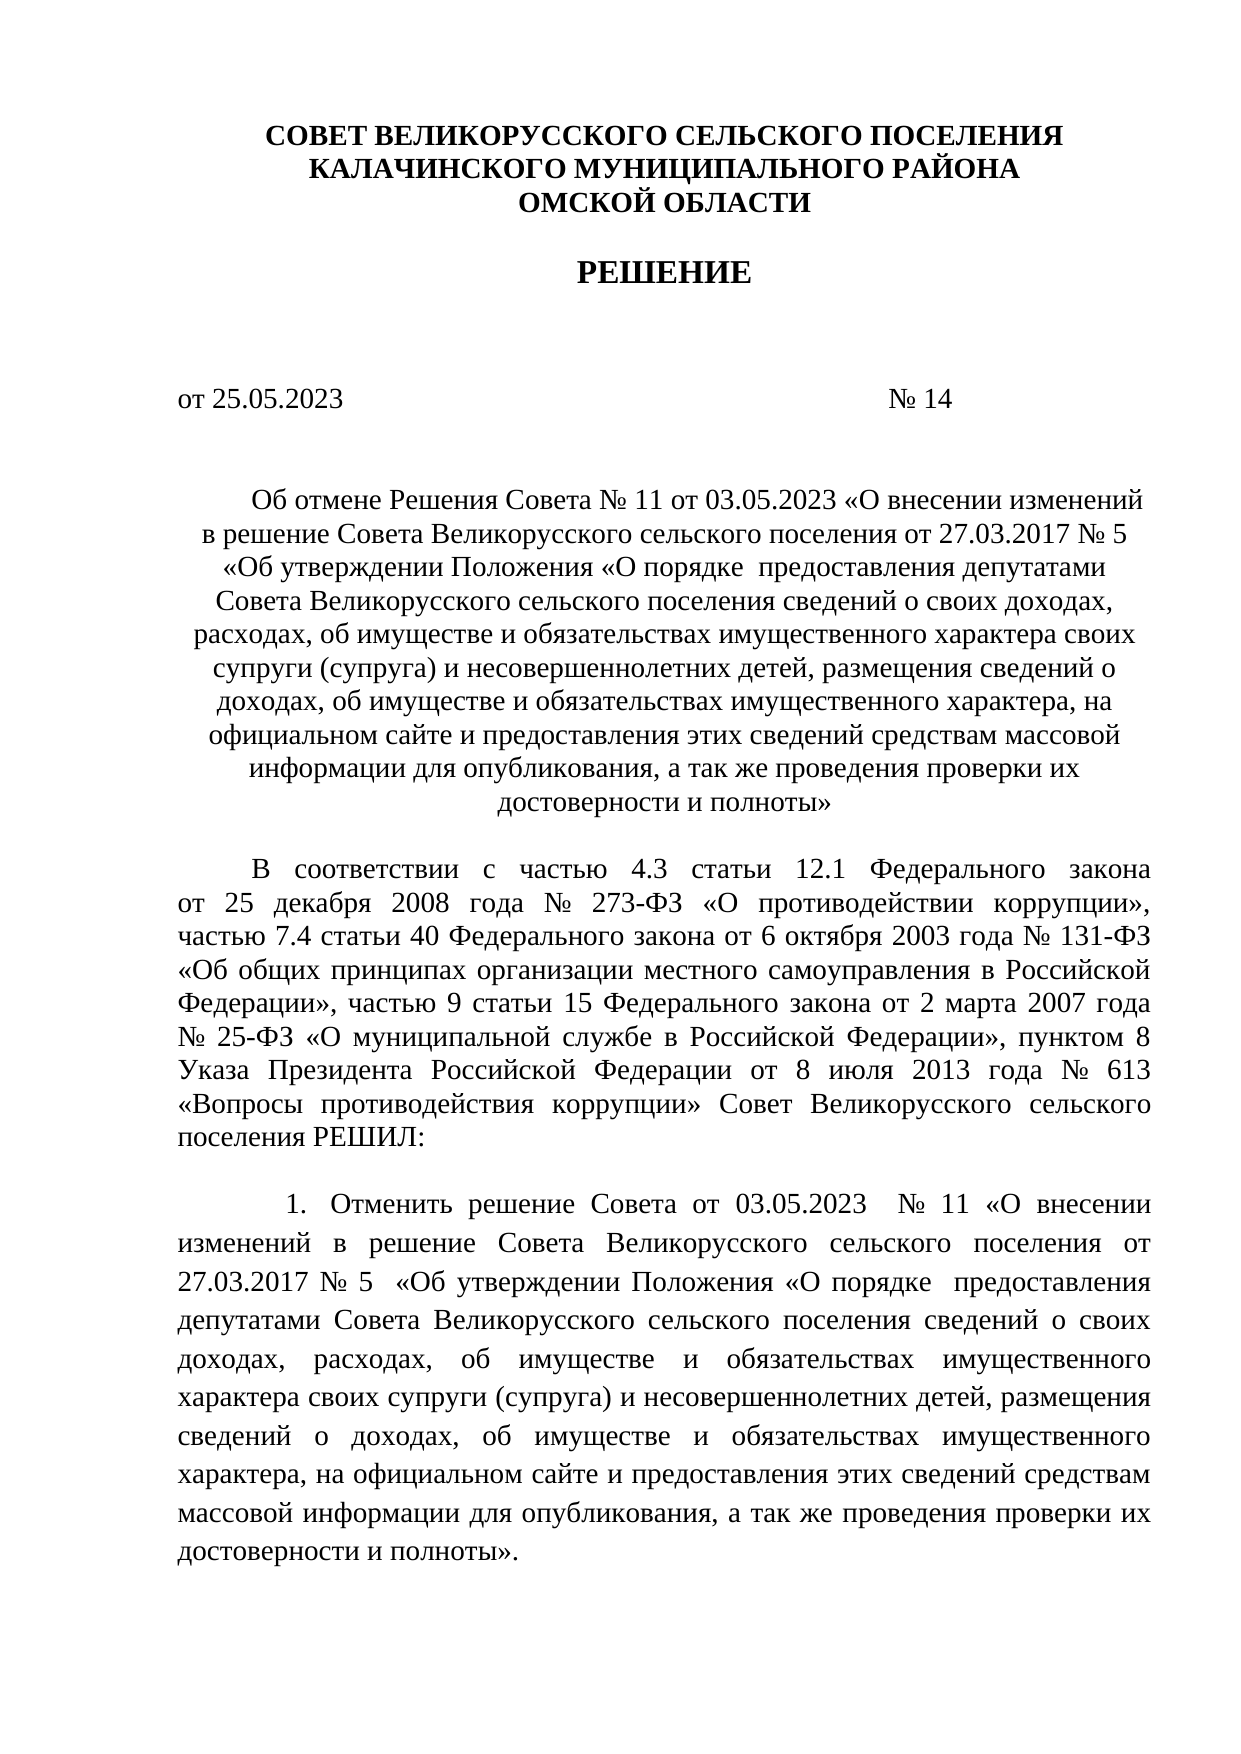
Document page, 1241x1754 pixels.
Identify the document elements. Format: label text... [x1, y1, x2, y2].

text 1. Отменить решение Совета от 03.05.2023 № 11 «О внесении изменений в решение Совета Великорусского сельского поселения от 27.03.2017 № 5 «Об утверждении Положения «О порядке предоставления депутатами Совета Великорусского сельского поселения сведений о своих доходах, расходах, об имуществе и обязательствах имущественного характера своих супруги (супруга) и несовершеннолетних детей, размещения сведений о доходах, об имуществе и обязательствах имущественного характера, на официальном сайте и предоставления этих сведений средствам массовой информации для опубликования, а так же проведения проверки их достоверности и полноты». [177, 1187, 1152, 1567]
text ОМСКОЙ ОБЛАСТИ [177, 185, 1152, 219]
text Об отмене Решения Совета № 11 от 03.05.2023 «О внесении изменений в решение Совета Великорусского сельского поселения от 27.03.2017 № 5 «Об утверждении Положения «О порядке предоставления депутатами Совета Великорусского сельского поселения сведений о своих доходах, расходах, об имуществе и обязательствах имущественного характера своих супруги (супруга) и несовершеннолетних детей, размещения сведений о доходах, об имуществе и обязательствах имущественного характера, на официальном сайте и предоставления этих сведений средствам массовой информации для опубликования, а так же проведения проверки их достоверности и полноты» [177, 482, 1152, 818]
text СОВЕТ ВЕЛИКОРУССКОГО СЕЛЬСКОГО ПОСЕЛЕНИЯ КАЛАЧИНСКОГО МУНИЦИПАЛЬНОГО РАЙОНА [177, 118, 1152, 185]
text В соответствии с частью 4.3 статьи 12.1 Федерального закона от 25 декабря 2008 года № 273-ФЗ «О противодействии коррупции», частью 7.4 статьи 40 Федерального закона от 6 октября 2003 года № 131-ФЗ «Об общих принципах организации местного самоуправления в Российской Федерации», частью 9 статьи 15 Федерального закона от 2 марта 2007 года № 25-ФЗ «О муниципальной службе в Российской Федерации», пунктом 8 Указа Президента Российской Федерации от 8 июля 2013 года № 613 «Вопросы противодействия коррупции» Совет Великорусского сельского поселения РЕШИЛ: [177, 851, 1152, 1153]
text РЕШЕНИЕ [177, 252, 1152, 291]
text от 25.05.2023 № 14 [177, 382, 1152, 415]
